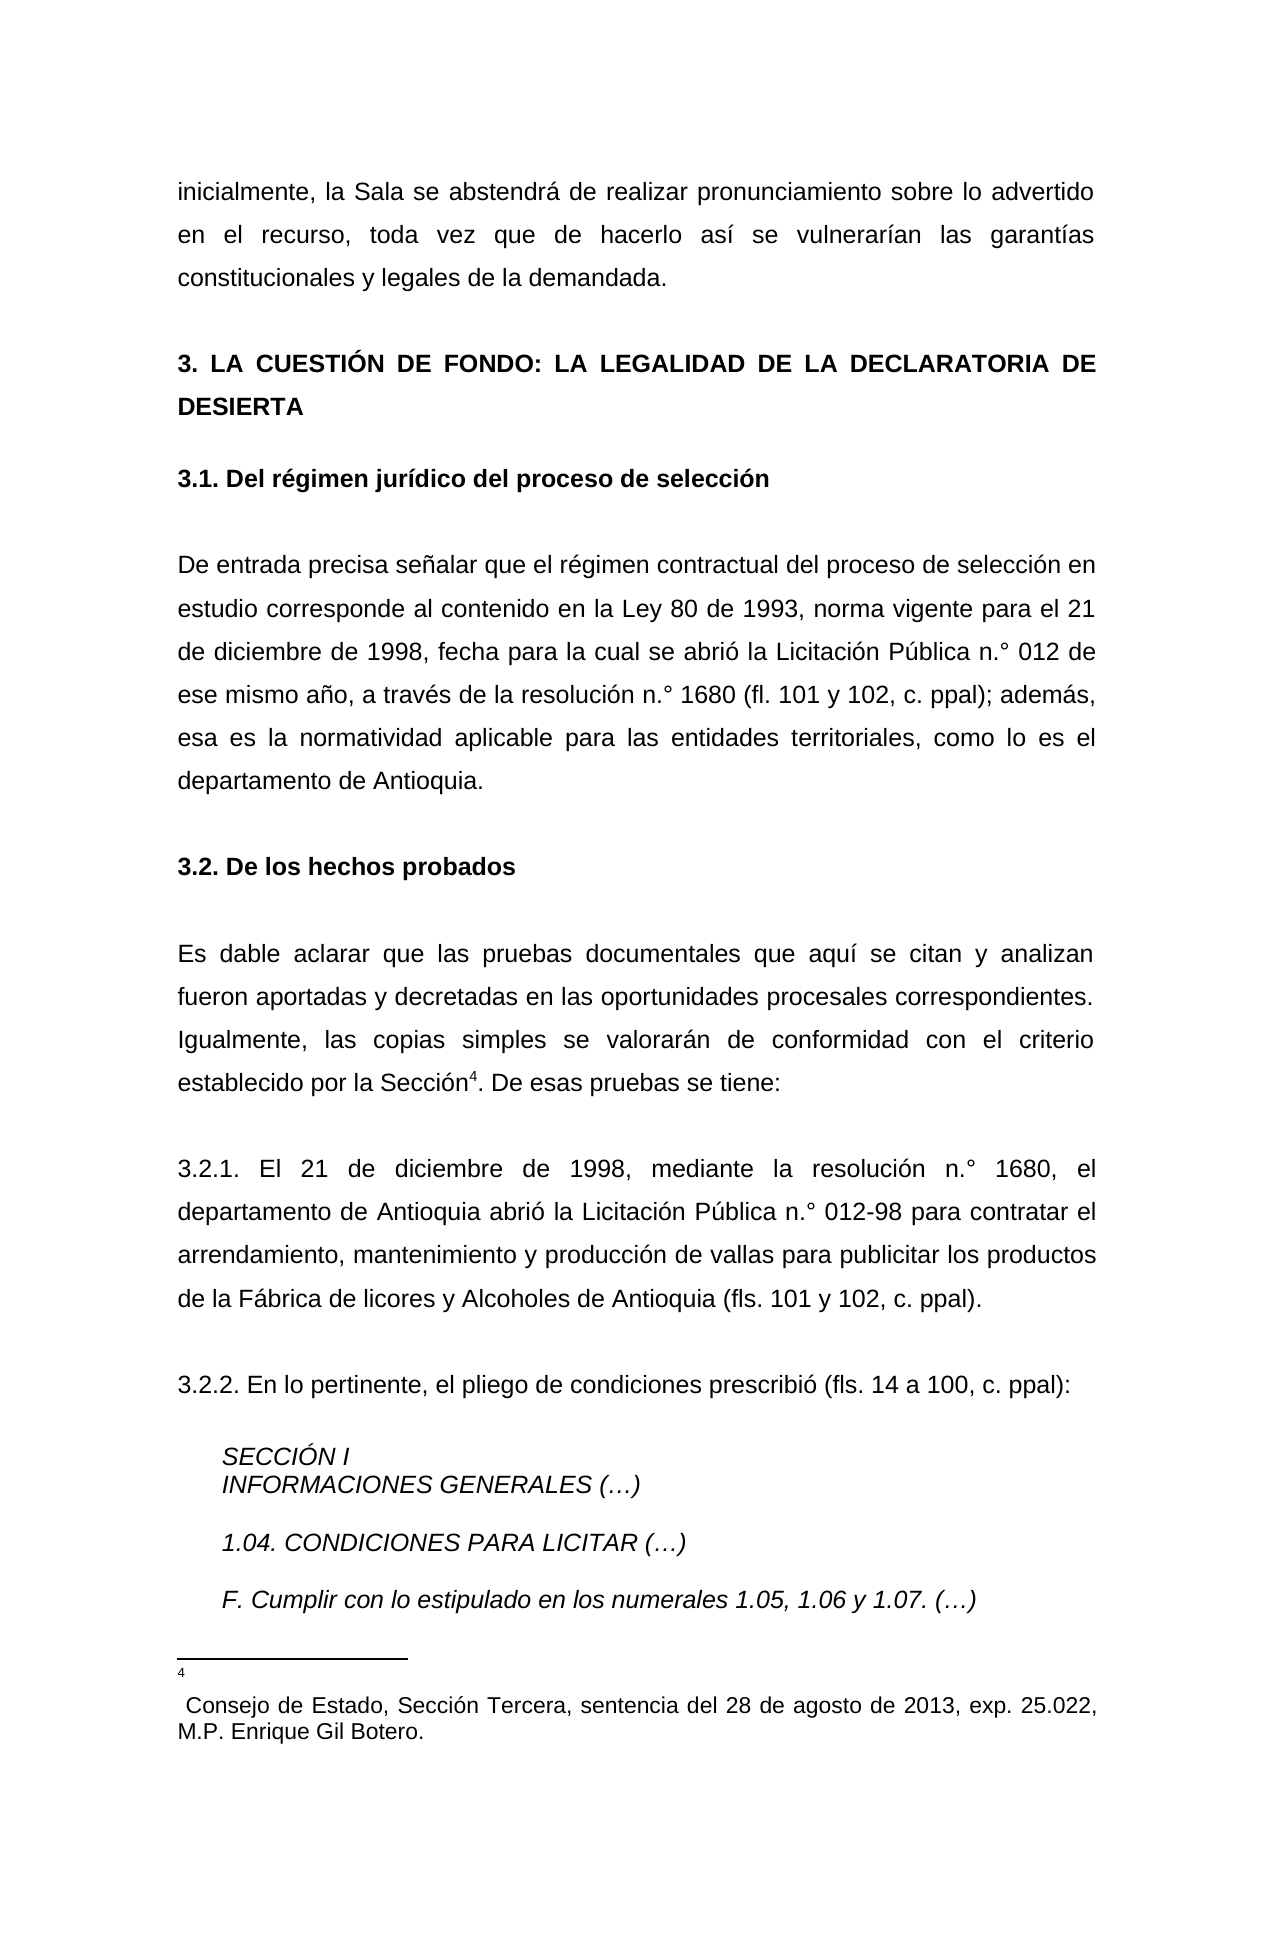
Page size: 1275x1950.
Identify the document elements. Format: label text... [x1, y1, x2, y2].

text 3. FONDO: DESIERTA [177, 349, 1098, 421]
text De entrada precisa señalar que el régimen contractual del proceso de selección en estudio corresponde al contenido en la Ley 80 de 1993, norma vigente para el 21 de diciembre de 1998, fecha para la cual se abrió la Licitación Pública n.° 012 de ese mismo año, a través de la resolución n.° 1680 (fl. 101 y 102, c. ppal); además, esa es la normatividad aplicable para las entidades territoriales, como lo es el departamento de Antioquia. [177, 550, 1098, 795]
text INFORMACIONES GENERALES (…) [222, 1470, 1048, 1499]
text 3.2.2. En lo pertinente, el pliego de condiciones prescribió (fls. 14 a 100, c. ppal): [177, 1370, 1098, 1398]
text 1.04. CONDICIONES PARA LICITAR (…) [222, 1528, 1048, 1557]
text 3.1. Del régimen jurídico del proceso de selección [177, 464, 1098, 493]
text SECCIÓN I [222, 1442, 1048, 1470]
text 3.2.1. El 21 de diciembre de 1998, mediante la resolución n.° 1680, el departamento de Antioquia abrió la Licitación Pública n.° 012-98 para contratar el arrendamiento, mantenimiento y producción de vallas para publicitar los productos de la Fábrica de licores y Alcoholes de Antioquia (fls. 101 y 102, c. ppal). [177, 1154, 1098, 1312]
text Es dable aclarar que las pruebas documentales que aquí se citan y analizan fueron aportadas y decretadas en las oportunidades procesales correspondientes. Igualmente, las copias simples se valorarán de conformidad con el criterio establecido por la Sección. De esas pruebas se tiene: [177, 938, 1095, 1097]
text F. Cumplir con lo estipulado en los numerales 1.05, 1.06 y 1.07. (…) [222, 1585, 1048, 1614]
text 3.2. De los hechos probados [177, 852, 1095, 881]
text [177, 177, 1096, 292]
